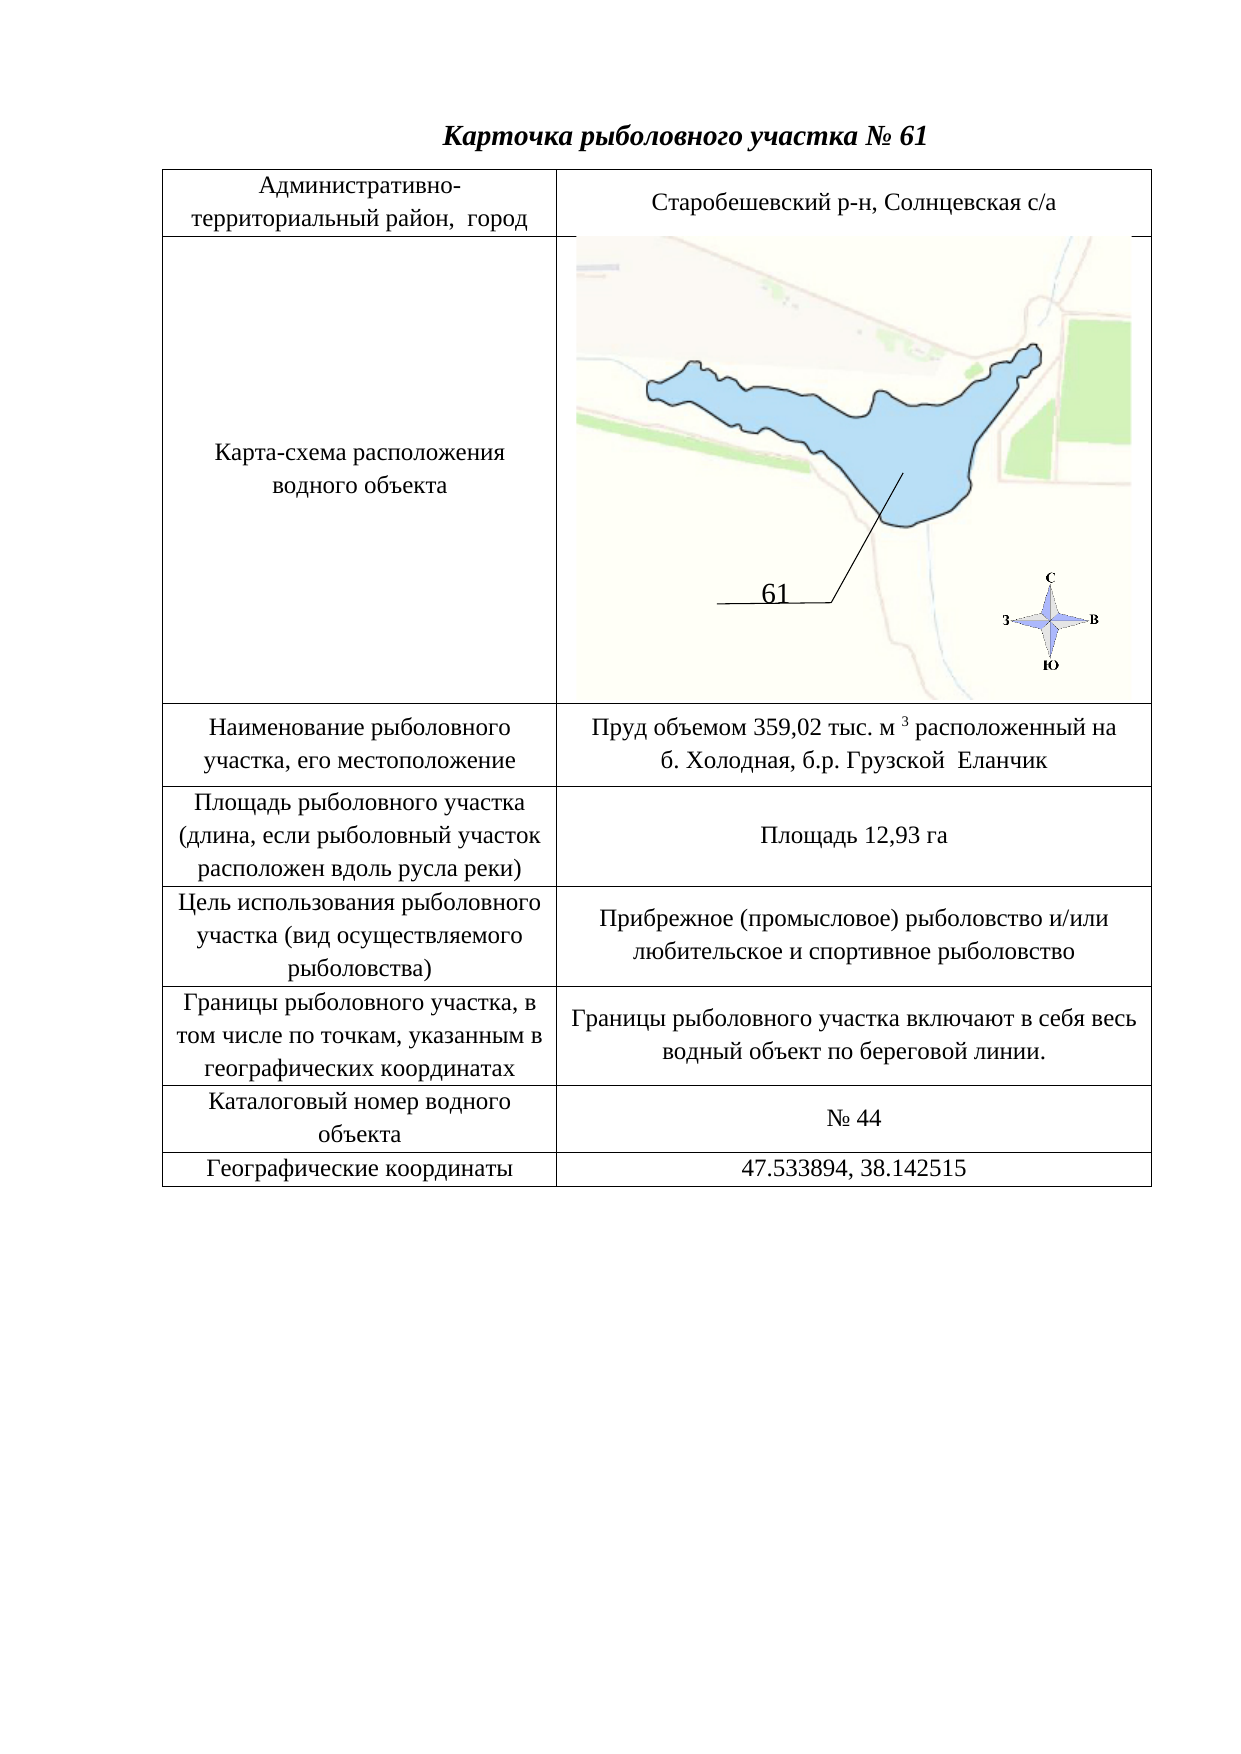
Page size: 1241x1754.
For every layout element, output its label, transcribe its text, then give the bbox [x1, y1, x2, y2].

table_cell Географические координаты [163, 1153, 556, 1186]
table_cell [557, 237, 1151, 703]
table_cell Карта-схема расположения водного объекта [163, 237, 556, 703]
table_cell Наименование рыболовного участка, его местоположение [163, 704, 556, 786]
table_header Старобешевский р-н, Солнцевская с/а [557, 170, 1151, 236]
table_cell Площадь рыболовного участка (длина, если рыболовный участок расположен вдоль русла реки) [163, 787, 556, 886]
text Карточка рыболовного участка № 61 [215, 118, 1152, 152]
table_cell № 44 [557, 1086, 1151, 1152]
table_cell Площадь 12,93 га [557, 787, 1151, 886]
table_cell Прибрежное (промысловое) рыболовство и/или любительское и спортивное рыболовство [557, 887, 1151, 986]
picture [576, 236, 1132, 700]
table_header Административно-территориальный район, город [163, 170, 556, 236]
table_cell Цель использования рыболовного участка (вид осуществляемого рыболовства) [163, 887, 556, 986]
table_cell Каталоговый номер водного объекта [163, 1086, 556, 1152]
table_cell Границы рыболовного участка, в том числе по точкам, указанным в географических координатах [163, 987, 556, 1085]
table_cell Пруд объемом 359,02 тыс. м 3 расположенный на б. Холодная, б.р. Грузской Еланчик [557, 704, 1151, 786]
table_cell 47.533894, 38.142515 [557, 1153, 1151, 1186]
table_cell Границы рыболовного участка включают в себя весь водный объект по береговой линии. [557, 987, 1151, 1085]
